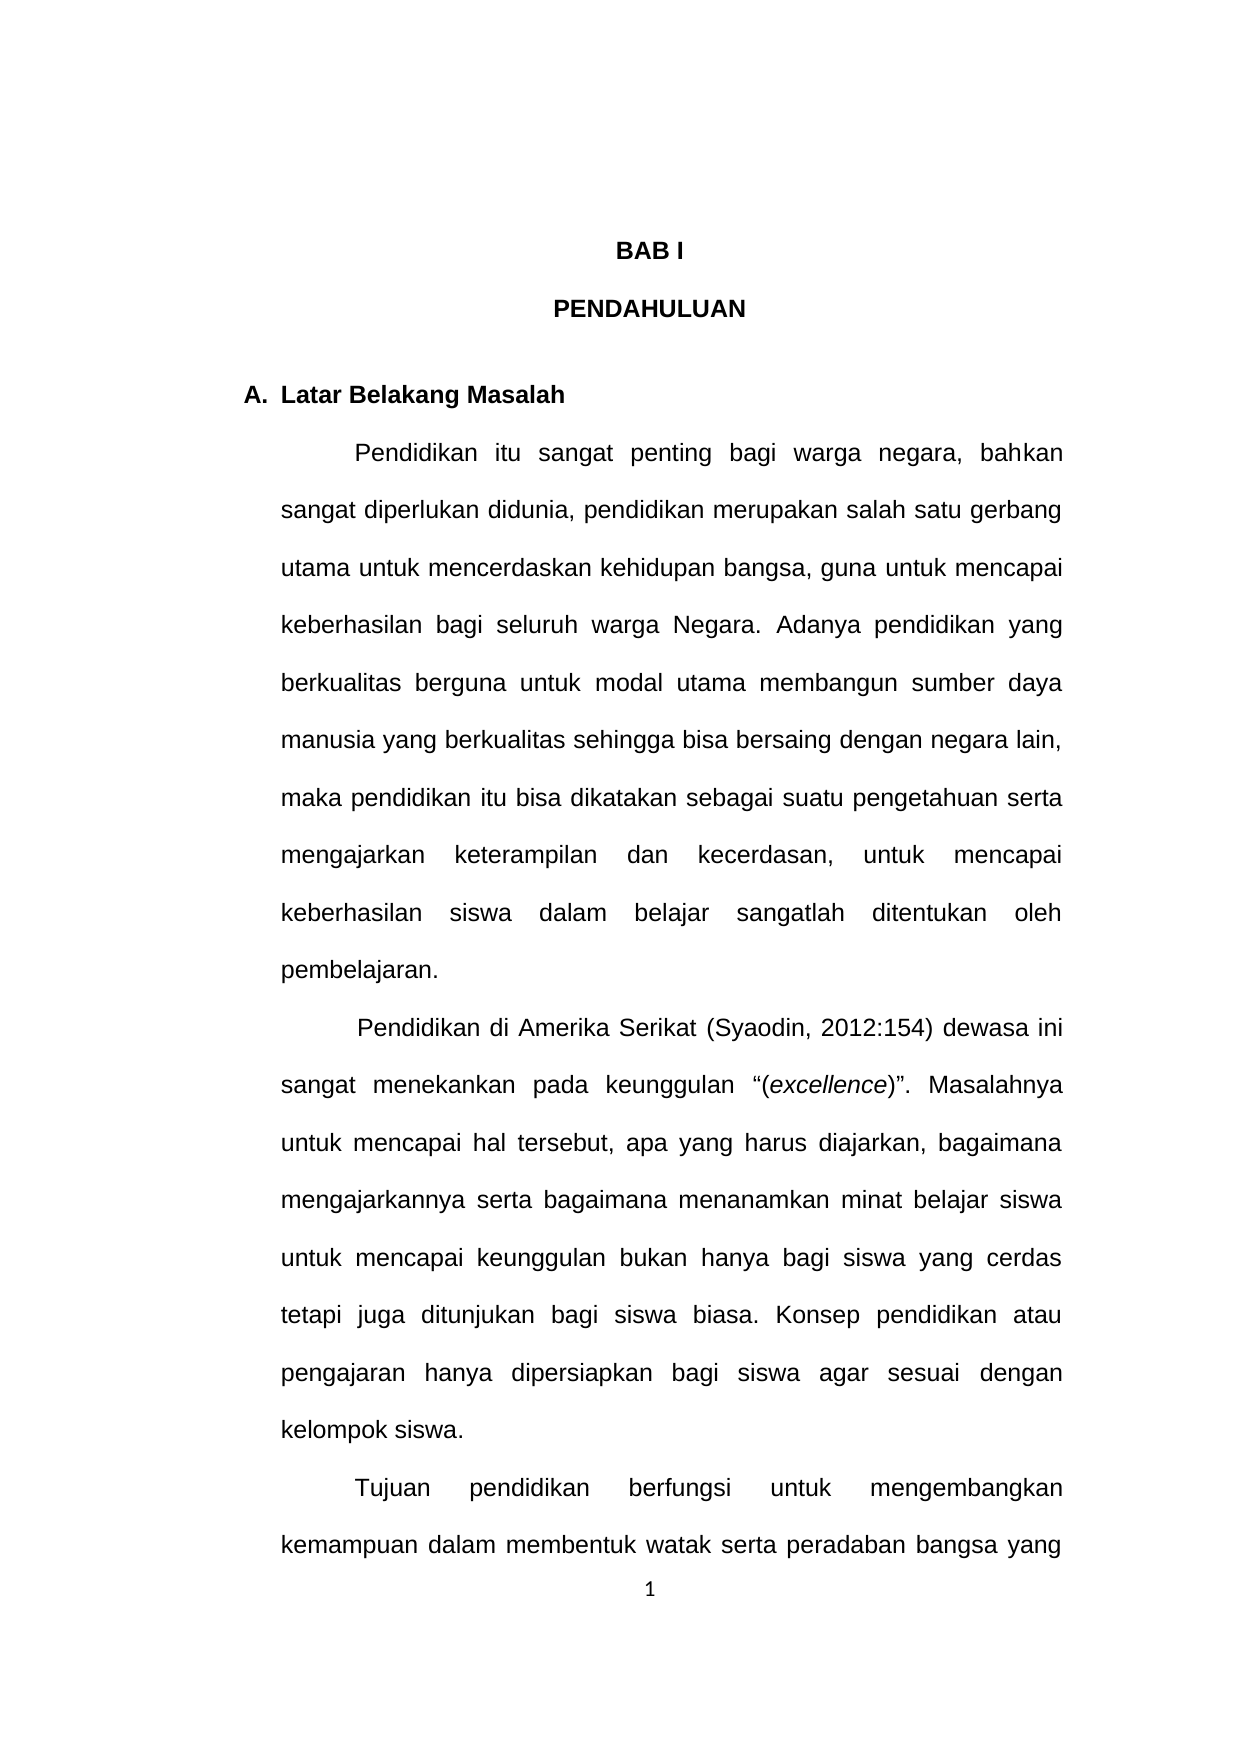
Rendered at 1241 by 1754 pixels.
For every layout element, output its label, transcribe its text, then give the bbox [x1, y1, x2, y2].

text Pendidikan itu sangat penting bagi warga negara, bahkan sangat diperlukan didunia, pendidikan merupakan salah satu gerbang utama untuk mencerdaskan kehidupan bangsa, guna untuk mencapai keberhasilan bagi seluruh warga Negara. Adanya pendidikan yang berkualitas berguna untuk modal utama membangun sumber daya manusia yang berkualitas sehingga bisa bersaing dengan negara lain, maka pendidikan itu bisa dikatakan sebagai suatu pengetahuan serta mengajarkan keterampilan dan kecerdasan, untuk mencapai keberhasilan siswa dalam belajar sangatlah ditentukan oleh pembelajaran. [281, 438, 1063, 984]
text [281, 1473, 1063, 1559]
list Latar Belakang Masalah [243, 380, 1063, 409]
text BAB I [236, 236, 1063, 265]
text Pendidikan di Amerika Serikat (Syaodin, 2012:154) dewasa ini sangat menekankan pada keunggulan “(excellence)”. Masalahnya untuk mencapai hal tersebut, apa yang harus diajarkan, bagaimana mengajarkannya serta bagaimana menanamkan minat belajar siswa untuk mencapai keunggulan bukan hanya bagi siswa yang cerdas tetapi juga ditunjukan bagi siswa biasa. Konsep pendidikan atau pengajaran hanya dipersiapkan bagi siswa agar sesuai dengan kelompok siswa. [281, 1013, 1063, 1444]
text PENDAHULUAN [236, 294, 1063, 322]
